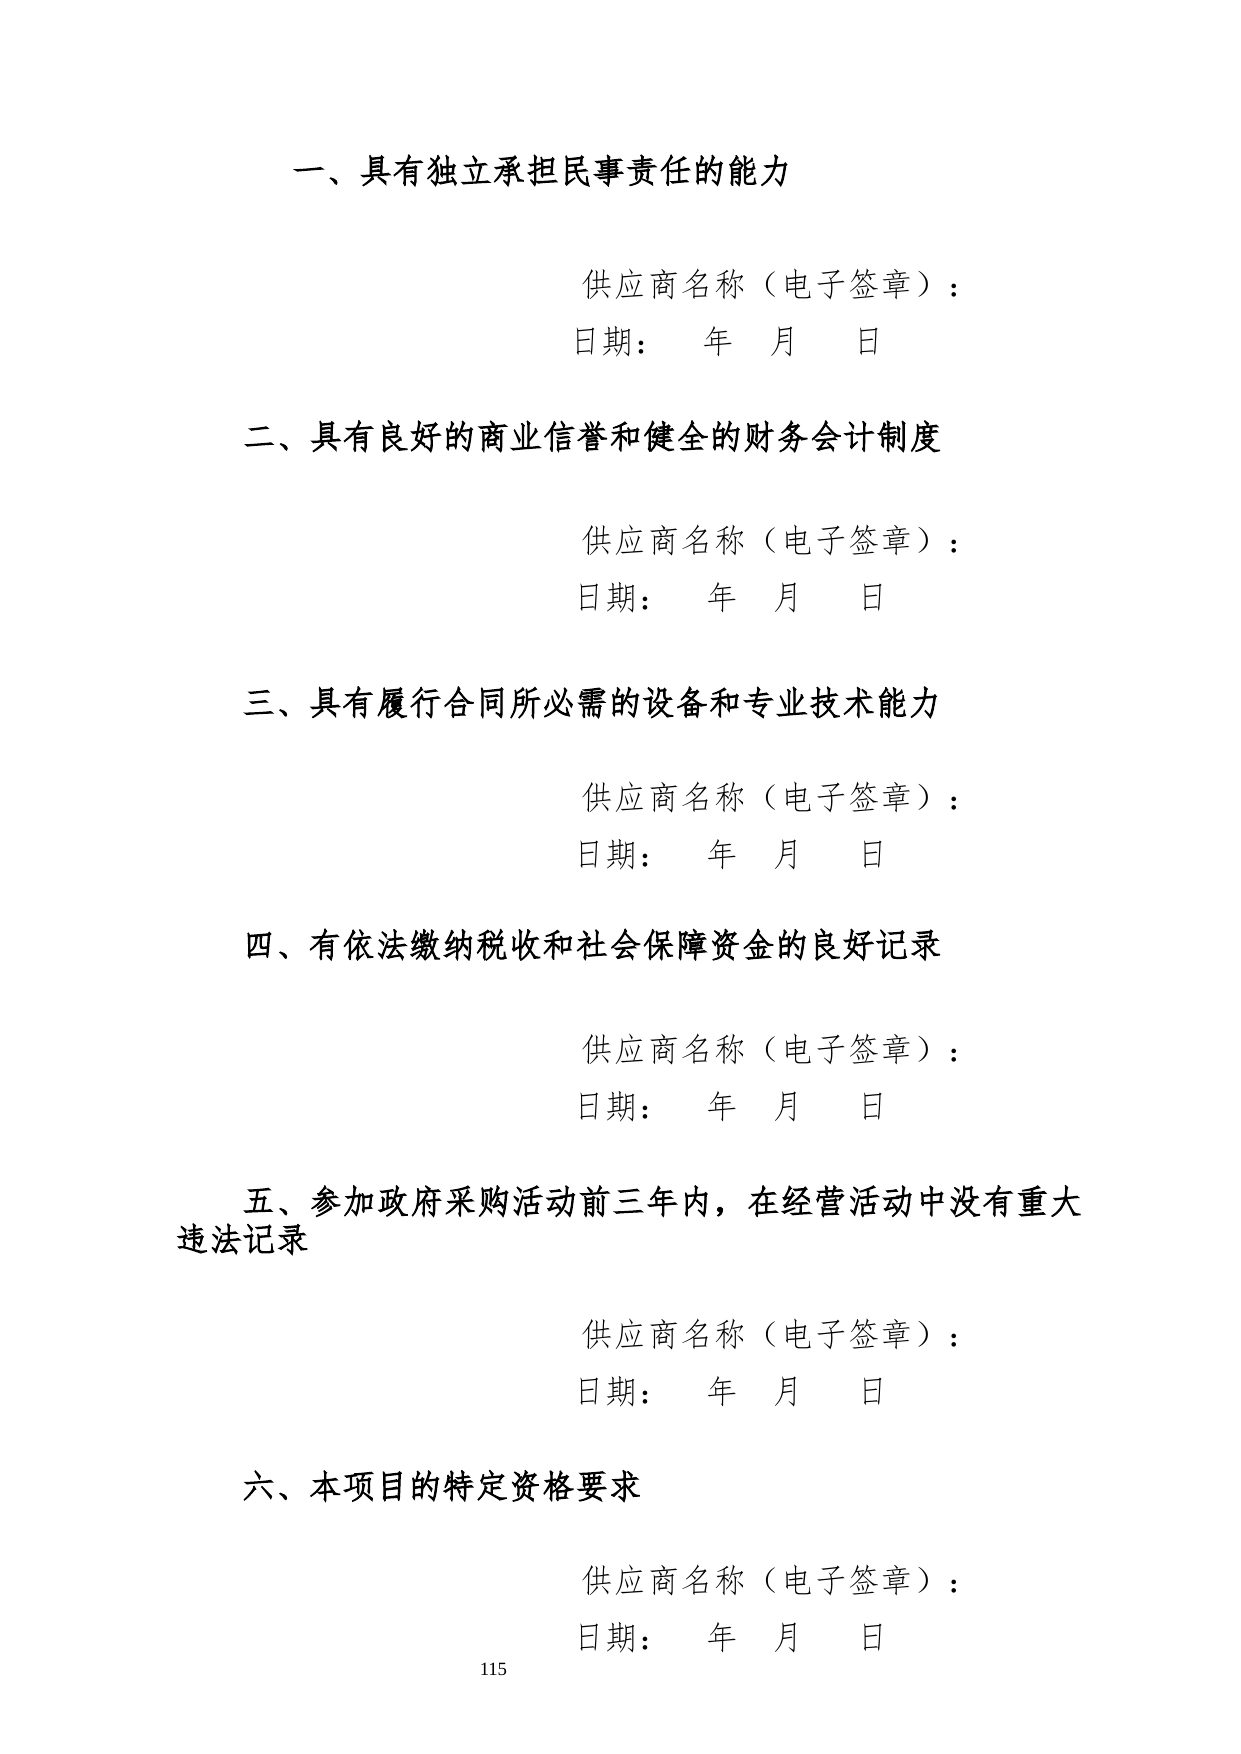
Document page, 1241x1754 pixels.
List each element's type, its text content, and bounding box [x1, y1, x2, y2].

text 日期： 年 月 日 [175, 1616, 951, 1654]
text 供应商名称（电子签章）： [580, 1028, 1084, 1066]
text 日期： 年 月 日 [175, 576, 951, 614]
text 供应商名称（电子签章）： [580, 1313, 1084, 1351]
text 一、具有独立承担民事责任的能力 [175, 149, 1084, 187]
text 六、本项目的特定资格要求 [175, 1464, 1084, 1502]
text 日期： 年 月 日 [175, 1085, 951, 1123]
text 五、参加政府采购活动前三年内，在经营活动中没有重大违法记录 [175, 1180, 1084, 1256]
text 日期： 年 月 日 [175, 1370, 951, 1408]
text 日期： 年 月 日 [175, 833, 951, 871]
text 供应商名称（电子签章）： [580, 263, 1084, 301]
text 供应商名称（电子签章）： [580, 776, 1084, 814]
text 日期： 年 月 日 [175, 320, 884, 358]
text 供应商名称（电子签章）： [580, 1559, 1084, 1597]
text 四、有依法缴纳税收和社会保障资金的良好记录 [175, 923, 1084, 961]
text 供应商名称（电子签章）： [580, 519, 1084, 557]
text 三、具有履行合同所必需的设备和专业技术能力 [175, 681, 1084, 719]
text 二、具有良好的商业信誉和健全的财务会计制度 [175, 415, 1084, 453]
